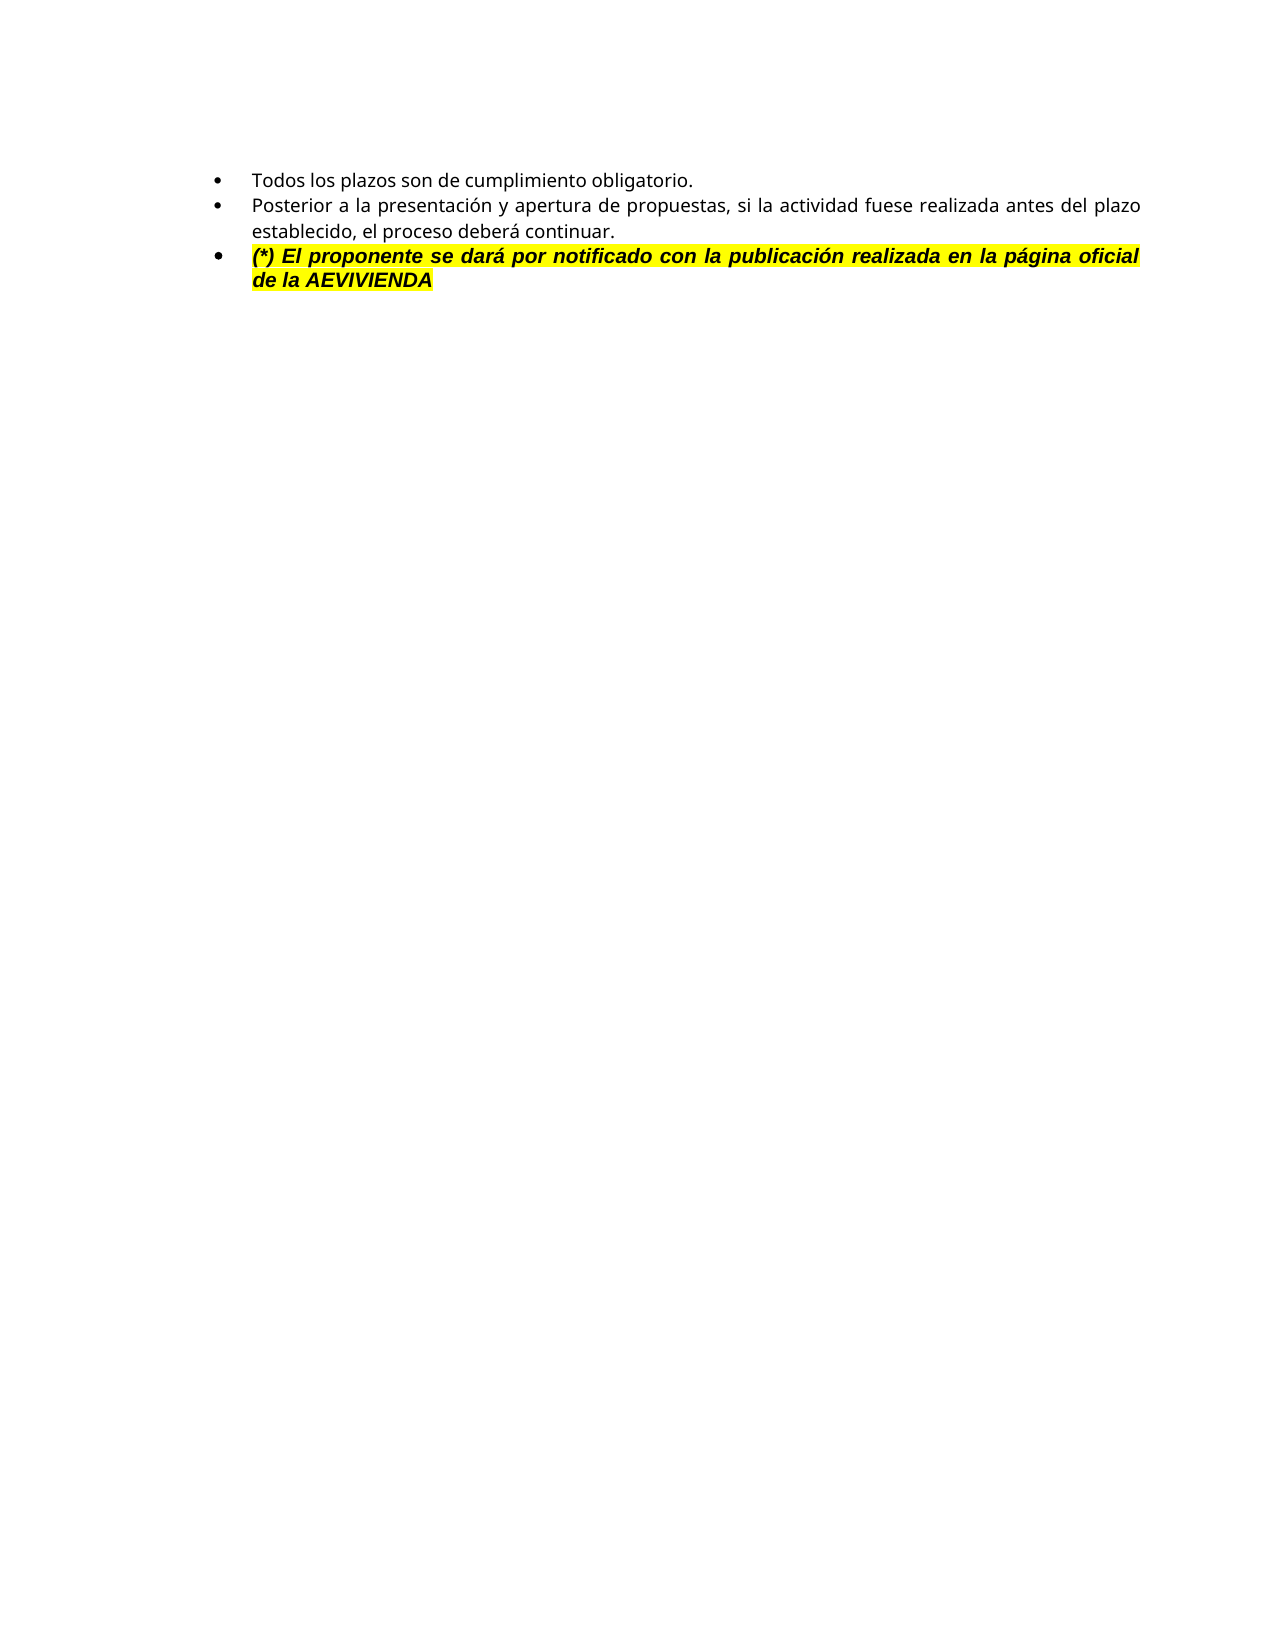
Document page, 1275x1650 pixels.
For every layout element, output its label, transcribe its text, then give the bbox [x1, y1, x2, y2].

list (*) El proponente se dará por notificado con la publicación realizada en la página oficial de la AEVIVIENDA [215, 243, 1142, 291]
list Posterior a la presentación y apertura de propuestas, si la actividad fuese realizada antes del plazo establecido, el proceso deberá continuar. [214, 192, 1142, 243]
list Todos los plazos son de cumplimiento obligatorio. [214, 167, 1142, 192]
